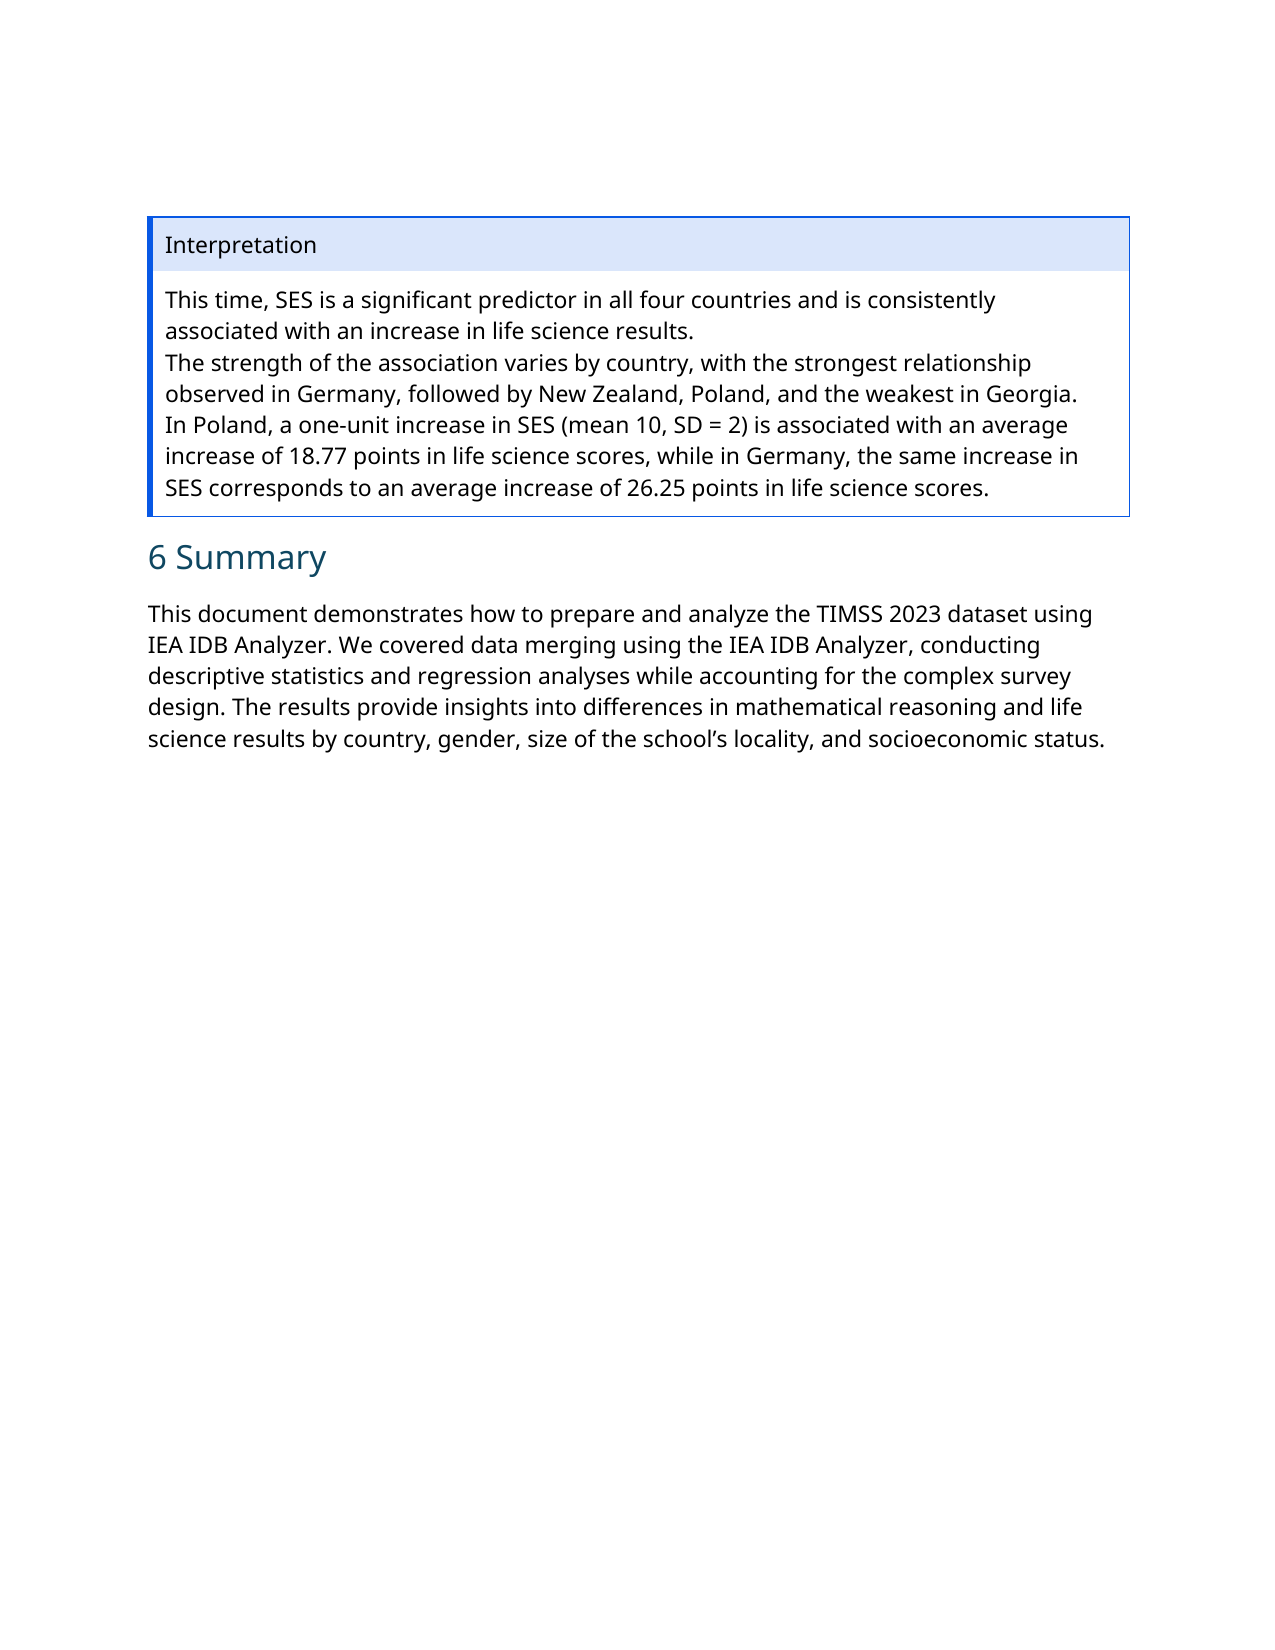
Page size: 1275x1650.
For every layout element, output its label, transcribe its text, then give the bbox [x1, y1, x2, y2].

table_cell This time, SES is a significant predictor in all four countries and is consistently associated with an increase in life science results. The strength of the association varies by country, with the strongest relationship observed in Germany, followed by New Zealand, Poland, and the weakest in Georgia. In Poland, a one-unit increase in SES (mean 10, SD = 2) is associated with an average increase of 18.77 points in life science scores, while in Germany, the same increase in SES corresponds to an average increase of 26.25 points in life science scores. [153, 271, 1129, 516]
table_header Interpretation [153, 218, 1129, 271]
subtitle 6 Summary [148, 533, 1127, 579]
text This document demonstrates how to prepare and analyze the TIMSS 2023 dataset using IEA IDB Analyzer. We covered data merging using the IEA IDB Analyzer, conducting descriptive statistics and regression analyses while accounting for the complex survey design. The results provide insights into differences in mathematical reasoning and life science results by country, gender, size of the school’s locality, and socioeconomic status. [148, 598, 1127, 754]
